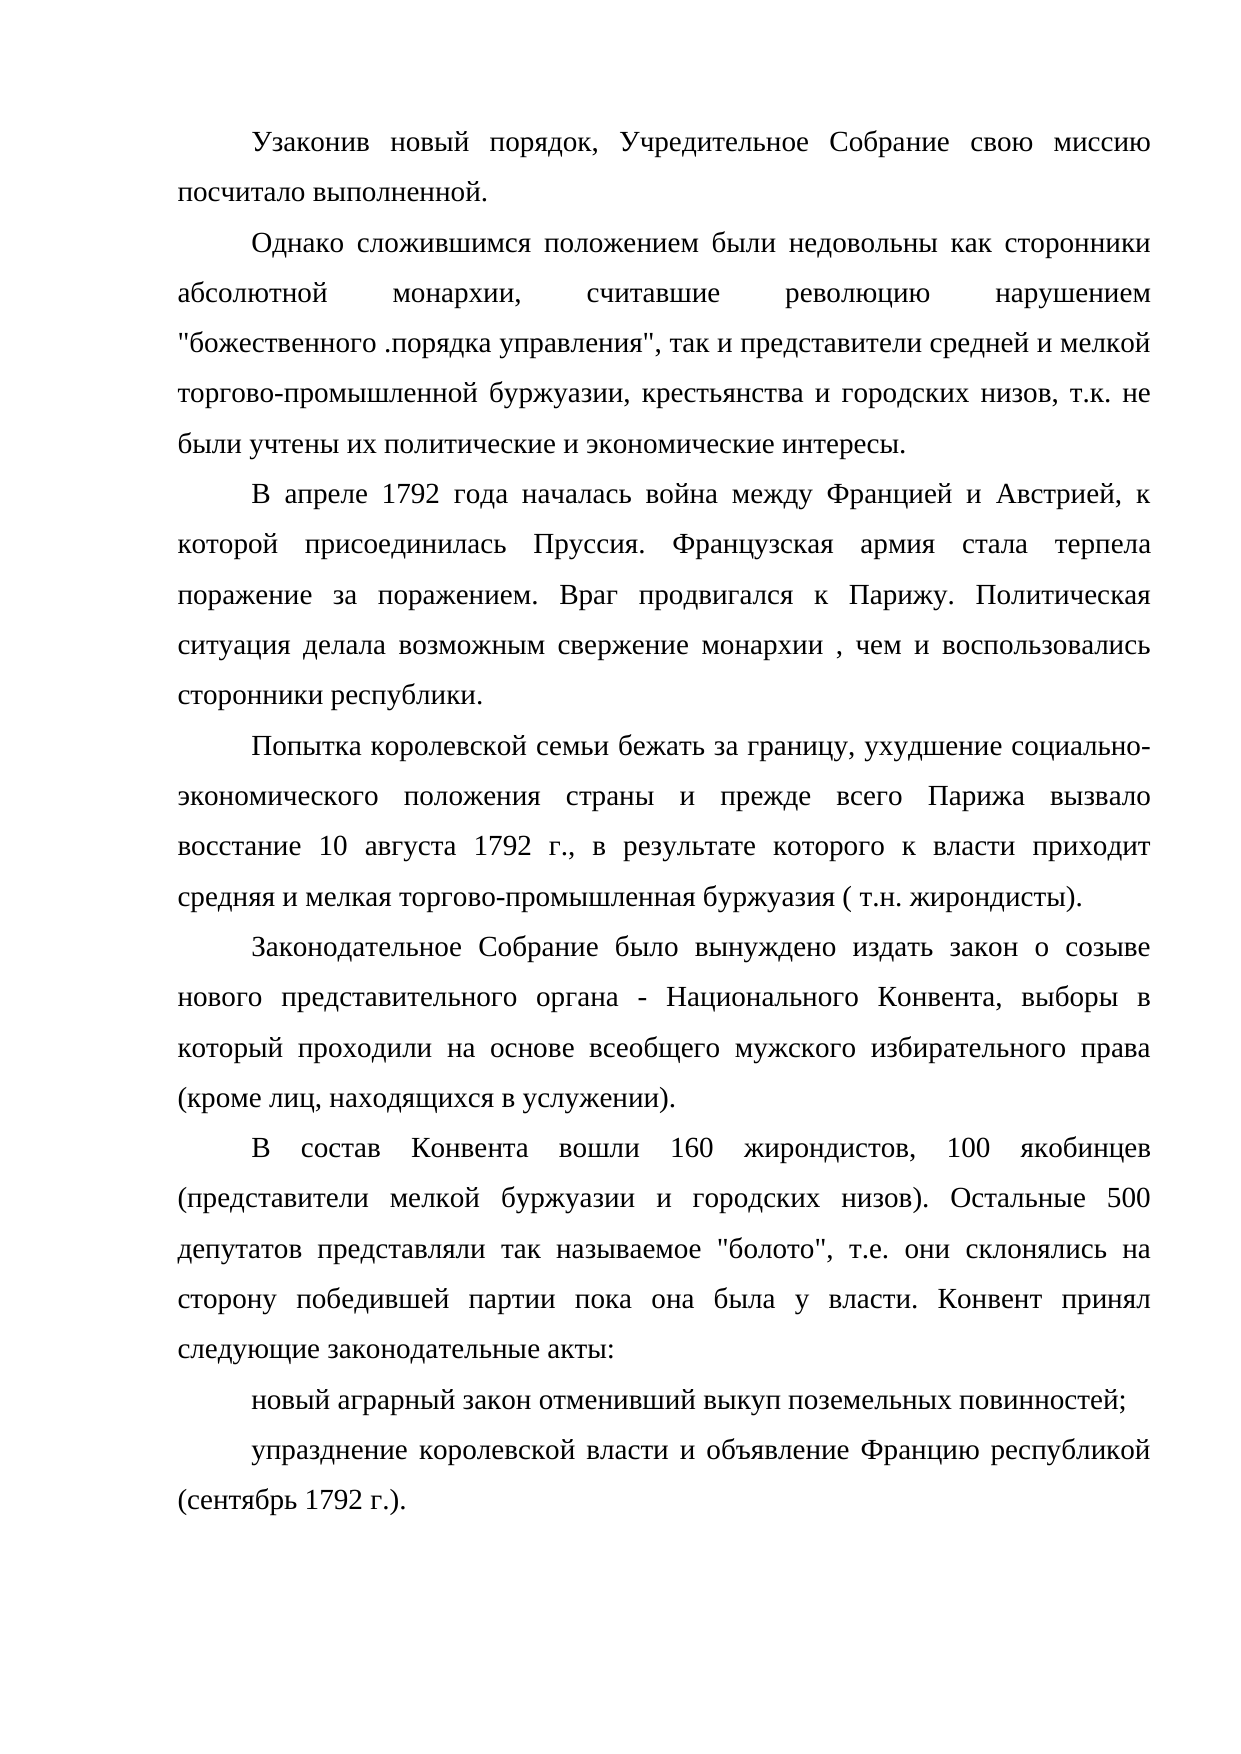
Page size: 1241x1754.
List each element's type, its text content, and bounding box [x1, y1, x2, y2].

text Попытка королевской семьи бежать за границу, ухудшение социально-экономического положения страны и прежде всего Парижа вызвало восстание 10 августа 1792 г., в результате которого к власти приходит средняя и мелкая торгово-промышленная буржуазия ( т.н. жирондисты). [177, 728, 1152, 912]
text Однако сложившимся положением были недовольны как сторонники абсолютной монархии, считавшие революцию нарушением "божественного .порядка управления", так и представители средней и мелкой торгово-промышленной буржуазии, крестьянства и городских низов, т.к. не были учтены их политические и экономические интересы. [177, 225, 1152, 459]
text новый аграрный закон отменивший выкуп поземельных повинностей; [177, 1382, 1152, 1415]
text В апреле 1792 года началась война между Францией и Австрией, к которой присоединилась Пруссия. Французская армия стала терпела поражение за поражением. Враг продвигался к Парижу. Политическая ситуация делала возможным свержение монархии , чем и воспользовались сторонники республики. [177, 476, 1152, 711]
text В состав Конвента вошли 160 жирондистов, 100 якобинцев (представители мелкой буржуазии и городских низов). Остальные 500 депутатов представляли так называемое "болото", т.е. они склонялись на сторону победившей партии пока она была у власти. Конвент принял следующие законодательные акты: [177, 1130, 1152, 1365]
text Узаконив новый порядок, Учредительное Собрание свою миссию посчитало выполненной. [177, 124, 1152, 208]
text упразднение королевской власти и объявление Францию республикой (сентябрь 1792 г.). [177, 1432, 1152, 1516]
text Законодательное Собрание было вынуждено издать закон о созыве нового представительного органа - Национального Конвента, выборы в который проходили на основе всеобщего мужского избирательного права (кроме лиц, находящихся в услужении). [177, 929, 1152, 1113]
